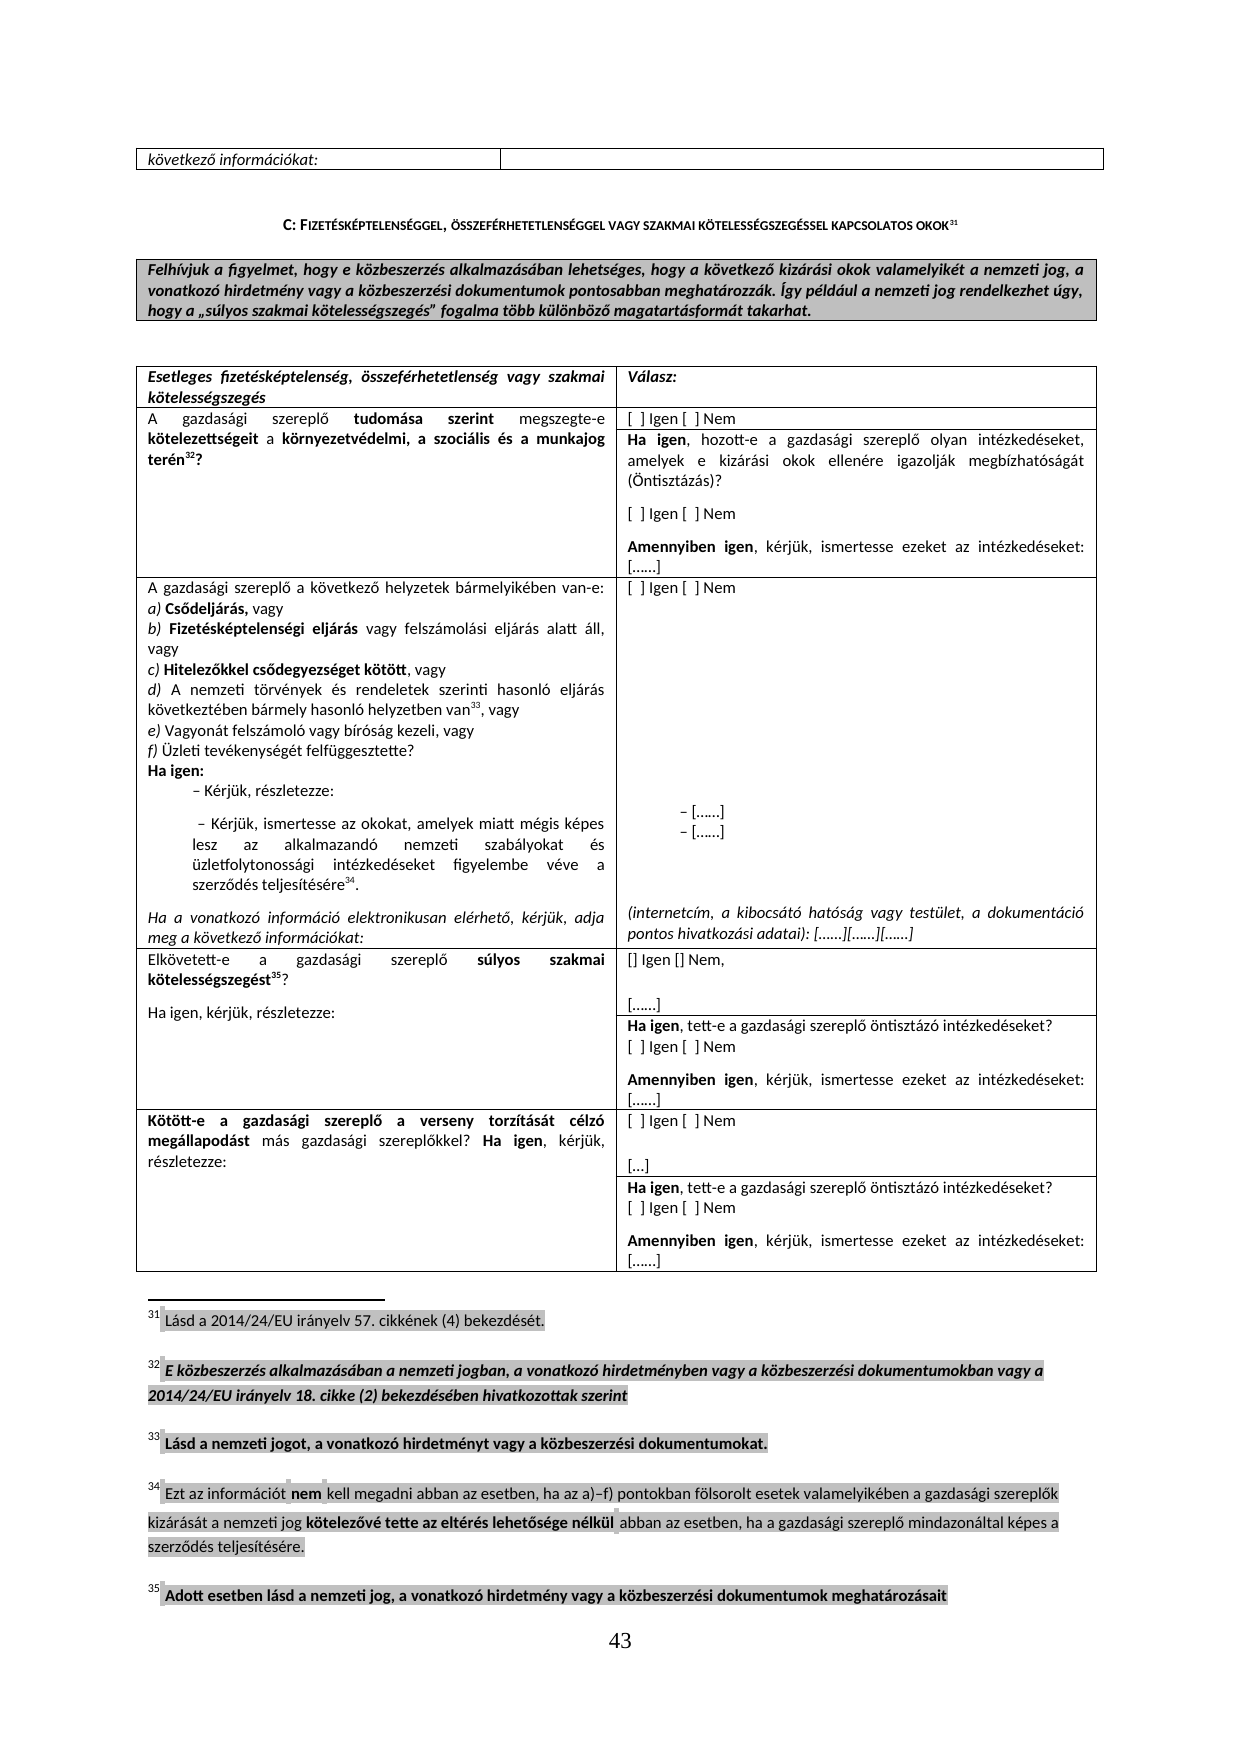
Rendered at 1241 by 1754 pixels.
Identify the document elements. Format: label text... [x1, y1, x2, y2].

table_cell Ha igen, tett-e a gazdasági szereplő öntisztázó intézkedéseket? [ ] Igen [ ] Nem Amennyiben igen, kérjük, ismertesse ezeket az intézkedéseket: [……] [617, 1177, 1096, 1271]
table_header Válasz: [617, 367, 1096, 407]
table_cell [ ] Igen [ ] Nem [617, 408, 1096, 429]
table_cell A gazdasági szereplő tudomása szerint megszegte-e kötelezettségeit a környezetvédelmi, a szociális és a munkajog terén? [137, 408, 616, 577]
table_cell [137, 149, 500, 169]
text C: FIZETÉSKÉPTELENSÉGGEL, ÖSSZEFÉRHETETLENSÉGGEL VAGY SZAKMAI KÖTELESSÉGSZEGÉSSEL KAPCSOLATOS OKOK [148, 214, 1092, 234]
table_cell A gazdasági szereplő a következő helyzetek bármelyikében van-e: a) Csődeljárás, vagy b) Fizetésképtelenségi eljárás vagy felszámolási eljárás alatt áll, vagy c) Hitelezőkkel csődegyezséget kötött, vagy d) A nemzeti törvények és rendeletek szerinti hasonló eljárás következtében bármely hasonló helyzetben van, vagy e) Vagyonát felszámoló vagy bíróság kezeli, vagy f) Üzleti tevékenységét felfüggesztette? Ha igen: – Kérjük, részletezze: – Kérjük, ismertesse az okokat, amelyek miatt mégis képes lesz az alkalmazandó nemzeti szabályokat és üzletfolytonossági intézkedéseket figyelembe véve a szerződés teljesítésére. Ha a vonatkozó információ elektronikusan elérhető, kérjük, adja meg a következő információkat: [137, 578, 616, 948]
table_header Felhívjuk a figyelmet, hogy e közbeszerzés alkalmazásában lehetséges, hogy a következő kizárási okok valamelyikét a nemzeti jog, a vonatkozó hirdetmény vagy a közbeszerzési dokumentumok pontosabban meghatározzák. Így például a nemzeti jog rendelkezhet úgy, hogy a „súlyos szakmai kötelességszegés” fogalma több különböző magatartásformát takarhat. [137, 260, 1096, 320]
table_cell Kötött-e a gazdasági szereplő a verseny torzítását célzó megállapodást más gazdasági szereplőkkel? Ha igen, kérjük, részletezze: [137, 1110, 616, 1271]
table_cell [501, 149, 1103, 169]
table_cell [ ] Igen [ ] Nem […] [617, 1110, 1096, 1176]
table_cell Ha igen, hozott-e a gazdasági szereplő olyan intézkedéseket, amelyek e kizárási okok ellenére igazolják megbízhatóságát (Öntisztázás)? [ ] Igen [ ] Nem Amennyiben igen, kérjük, ismertesse ezeket az intézkedéseket: [……] [617, 430, 1096, 577]
table_cell [] Igen [] Nem, [……] [617, 949, 1096, 1014]
table_cell [ ] Igen [ ] Nem – [……] – [……] (internetcím, a kibocsátó hatóság vagy testület, a dokumentáció pontos hivatkozási adatai): [……][……][……] [617, 578, 1096, 948]
table_cell Elkövetett-e a gazdasági szereplő súlyos szakmai kötelességszegést? Ha igen, kérjük, részletezze: [137, 949, 616, 1109]
table_cell Ha igen, tett-e a gazdasági szereplő öntisztázó intézkedéseket? [ ] Igen [ ] Nem Amennyiben igen, kérjük, ismertesse ezeket az intézkedéseket: [……] [617, 1016, 1096, 1109]
table_header Esetleges fizetésképtelenség, összeférhetetlenség vagy szakmai kötelességszegés [137, 367, 616, 407]
